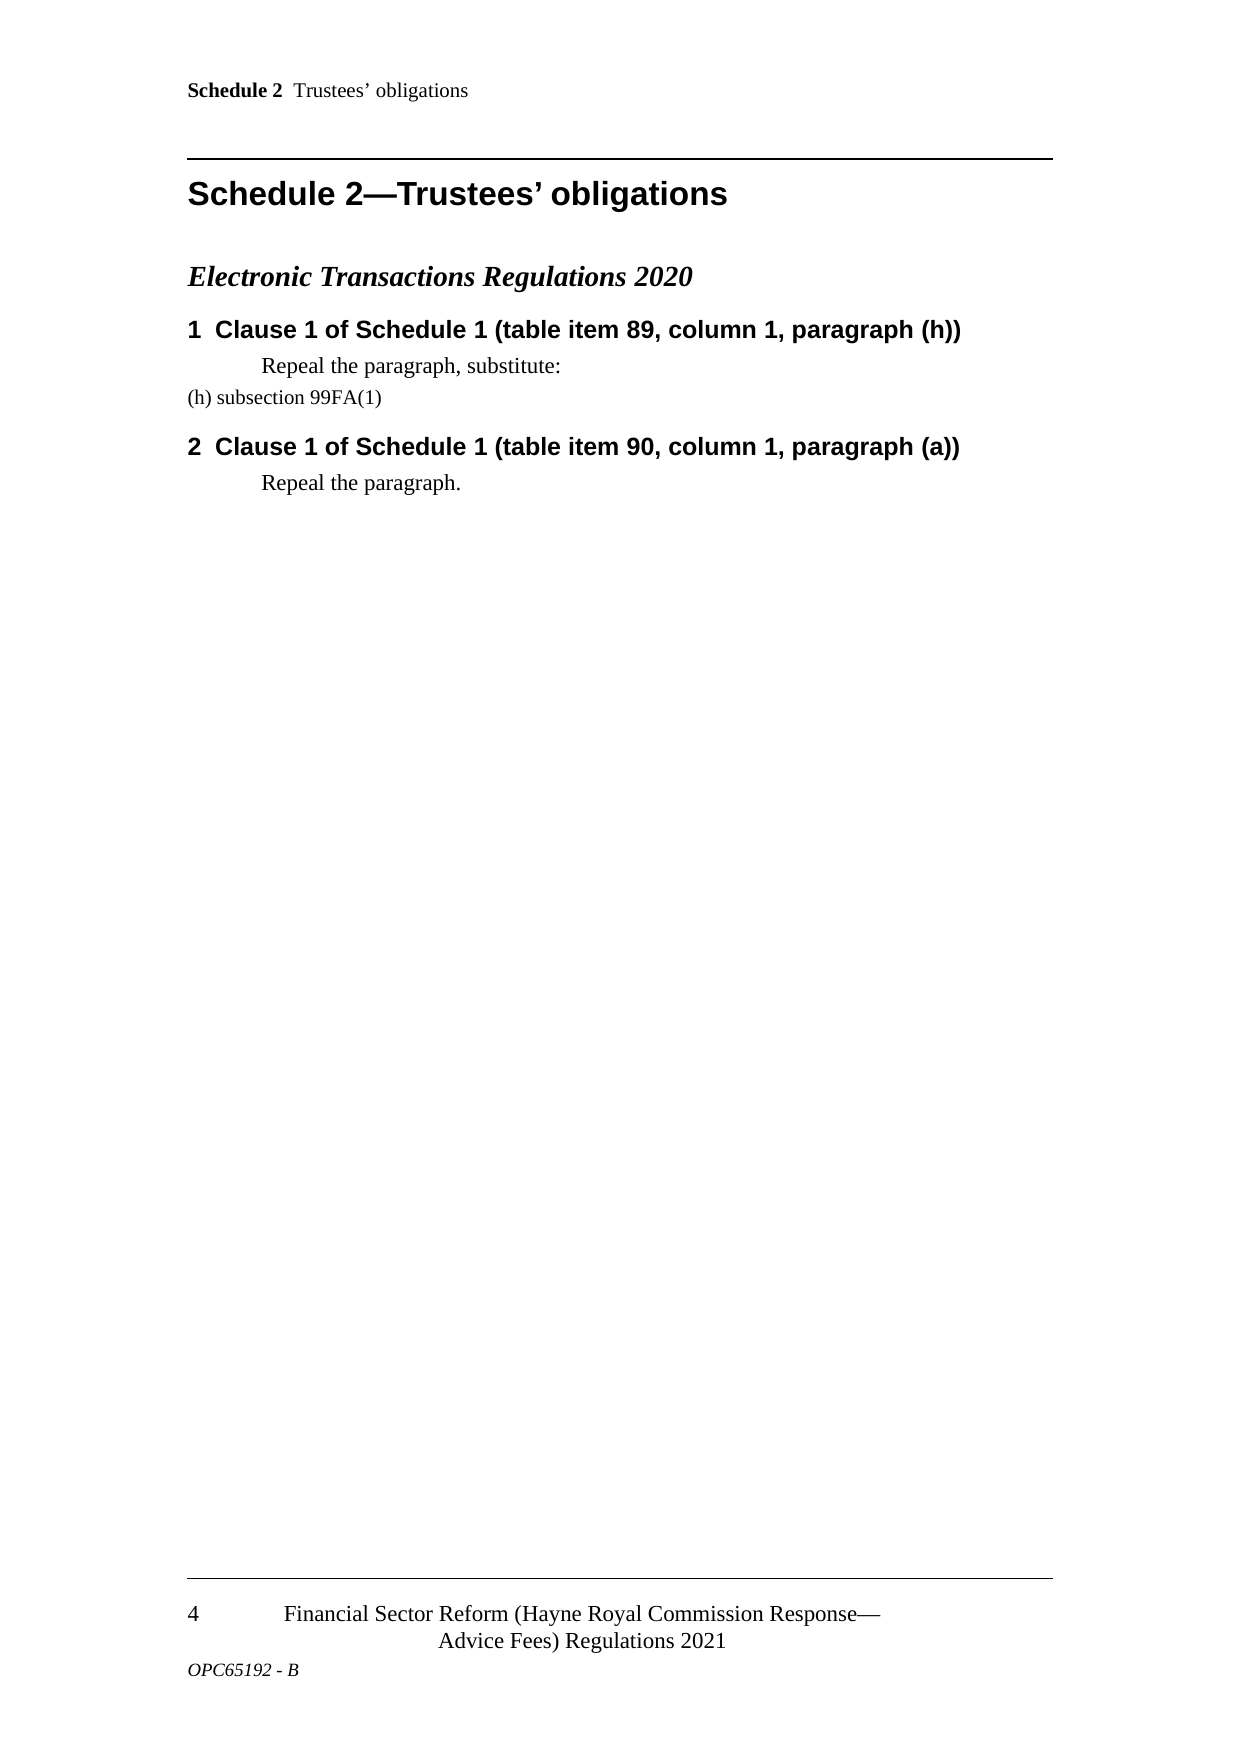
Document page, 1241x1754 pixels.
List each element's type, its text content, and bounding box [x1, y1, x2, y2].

text Electronic Transactions Regulations 2020 [187, 259, 1053, 292]
text Schedule 2—Trustees’ obligations [187, 174, 1053, 213]
text Repeal the paragraph. [261, 469, 1053, 495]
text 2 Clause 1 of Schedule 1 (table item 90, column 1, paragraph (a)) [187, 432, 1053, 461]
text (h) subsection 99FA(1) [187, 385, 1053, 409]
text 1 Clause 1 of Schedule 1 (table item 89, column 1, paragraph (h)) [187, 315, 1053, 344]
text Repeal the paragraph, substitute: [261, 352, 1053, 379]
